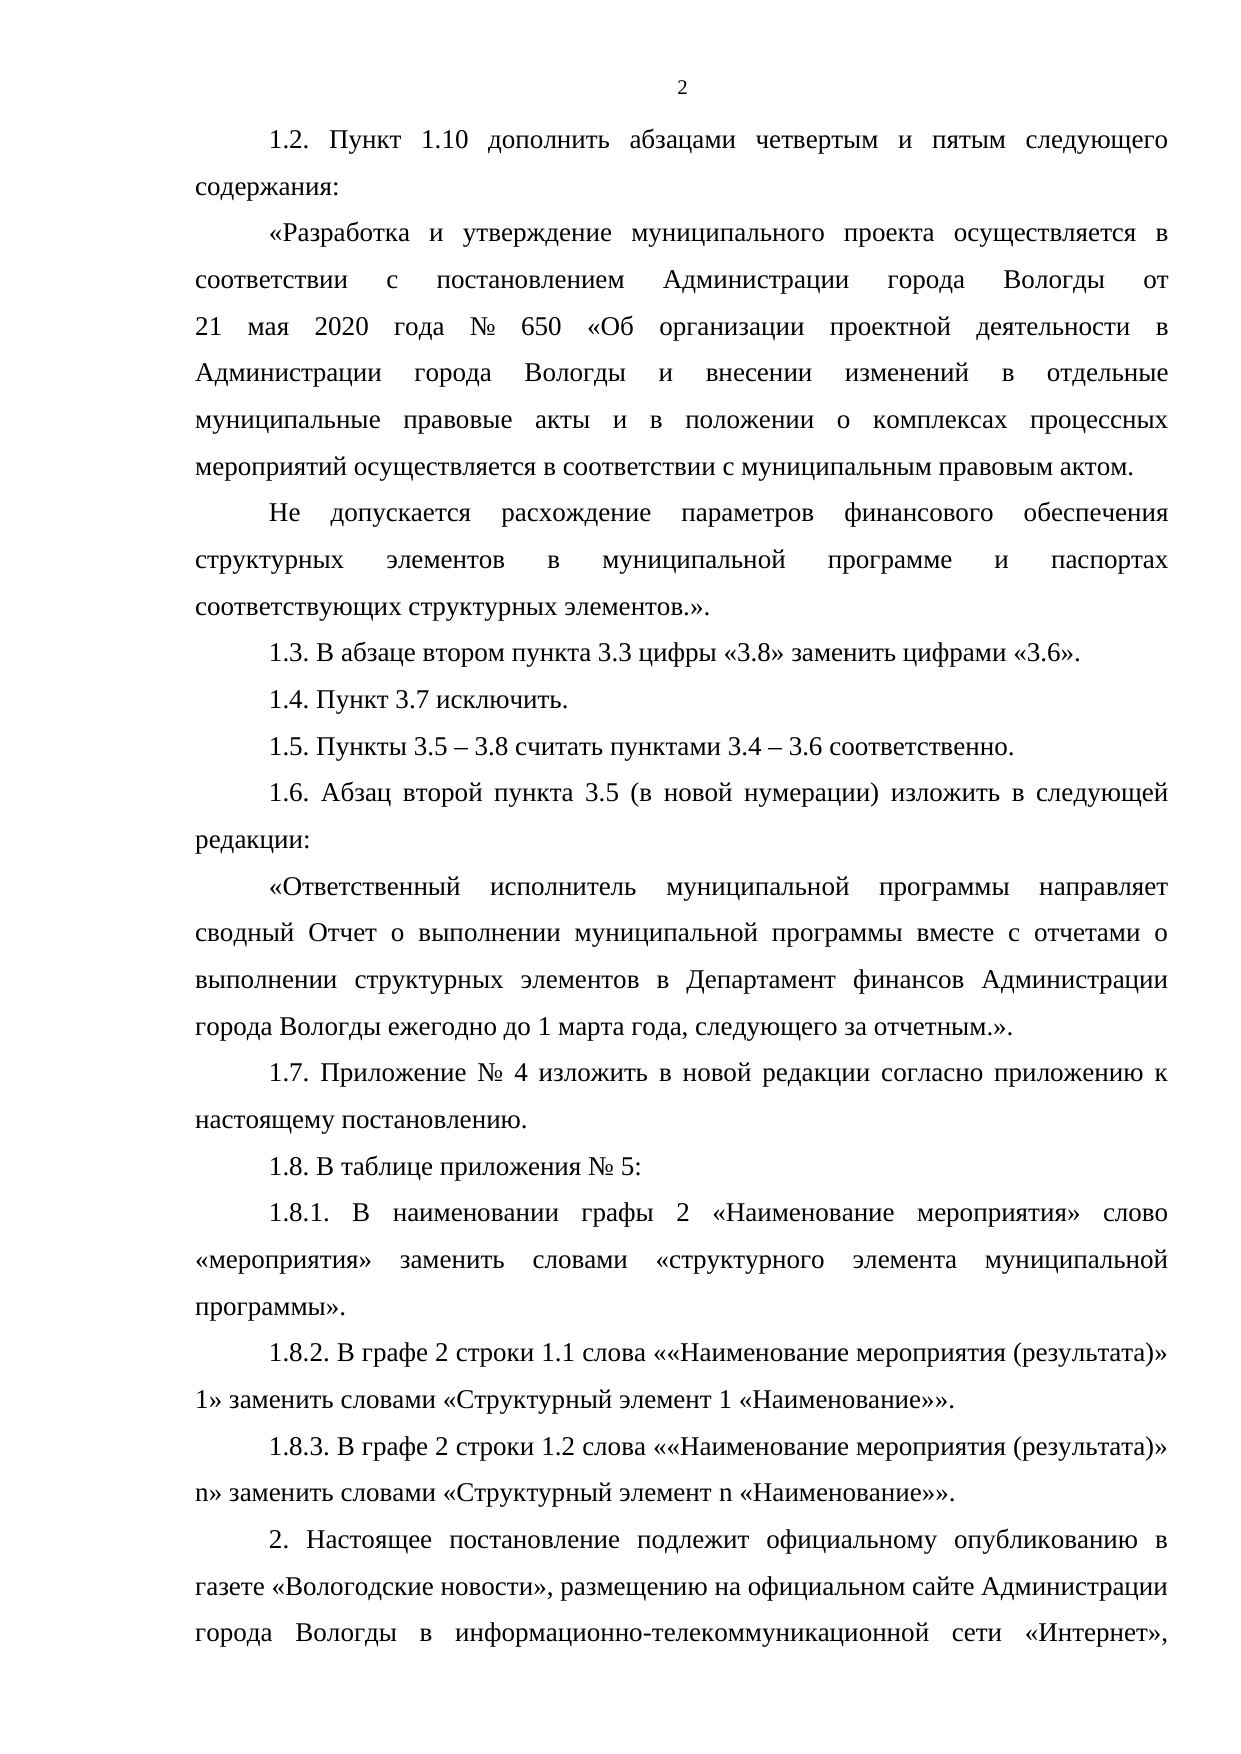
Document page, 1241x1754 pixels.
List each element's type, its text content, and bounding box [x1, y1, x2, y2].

text «Ответственный исполнитель муниципальной программы направляет сводный Отчет о выполнении муниципальной программы вместе с отчетами о выполнении структурных элементов в Департамент финансов Администрации города Вологды ежегодно до 1 марта года, следующего за отчетным.». [195, 870, 1169, 1041]
text 1.6. Абзац второй пункта 3.5 (в новой нумерации) изложить в следующей редакции: [195, 776, 1169, 854]
text 1.8. В таблице приложения № 5: [195, 1150, 1169, 1181]
text 1.8.3. В графе 2 строки 1.2 слова ««Наименование мероприятия (результата)» n» заменить словами «Структурный элемент n «Наименование»». [195, 1430, 1169, 1508]
text 1.5. Пункты 3.5 – 3.8 считать пунктами 3.4 – 3.6 соответственно. [195, 730, 1169, 761]
text 1.8.2. В графе 2 строки 1.1 слова ««Наименование мероприятия (результата)» 1» заменить словами «Структурный элемент 1 «Наименование»». [195, 1336, 1169, 1414]
text 1.8.1. В наименовании графы 2 «Наименование мероприятия» слово «мероприятия» заменить словами «структурного элемента муниципальной программы». [195, 1196, 1169, 1321]
text 1.4. Пункт 3.7 исключить. [195, 683, 1169, 714]
text 1.7. Приложение № 4 изложить в новой редакции согласно приложению к настоящему постановлению. [195, 1056, 1169, 1134]
text «Разработка и утверждение муниципального проекта осуществляется в соответствии с постановлением Администрации города Вологды от 21 мая 2020 года № 650 «Об организации проектной деятельности в Администрации города Вологды и внесении изменений в отдельные муниципальные правовые акты и в положении о комплексах процессных мероприятий осуществляется в соответствии с муниципальным правовым актом. [195, 216, 1169, 481]
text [195, 1523, 1169, 1648]
text Не допускается расхождение параметров финансового обеспечения структурных элементов в муниципальной программе и паспортах соответствующих структурных элементов.». [195, 496, 1169, 621]
text 1.2. Пункт 1.10 дополнить абзацами четвертым и пятым следующего содержания: [195, 123, 1169, 201]
text 1.3. В абзаце втором пункта 3.3 цифры «3.8» заменить цифрами «3.6». [195, 636, 1169, 668]
